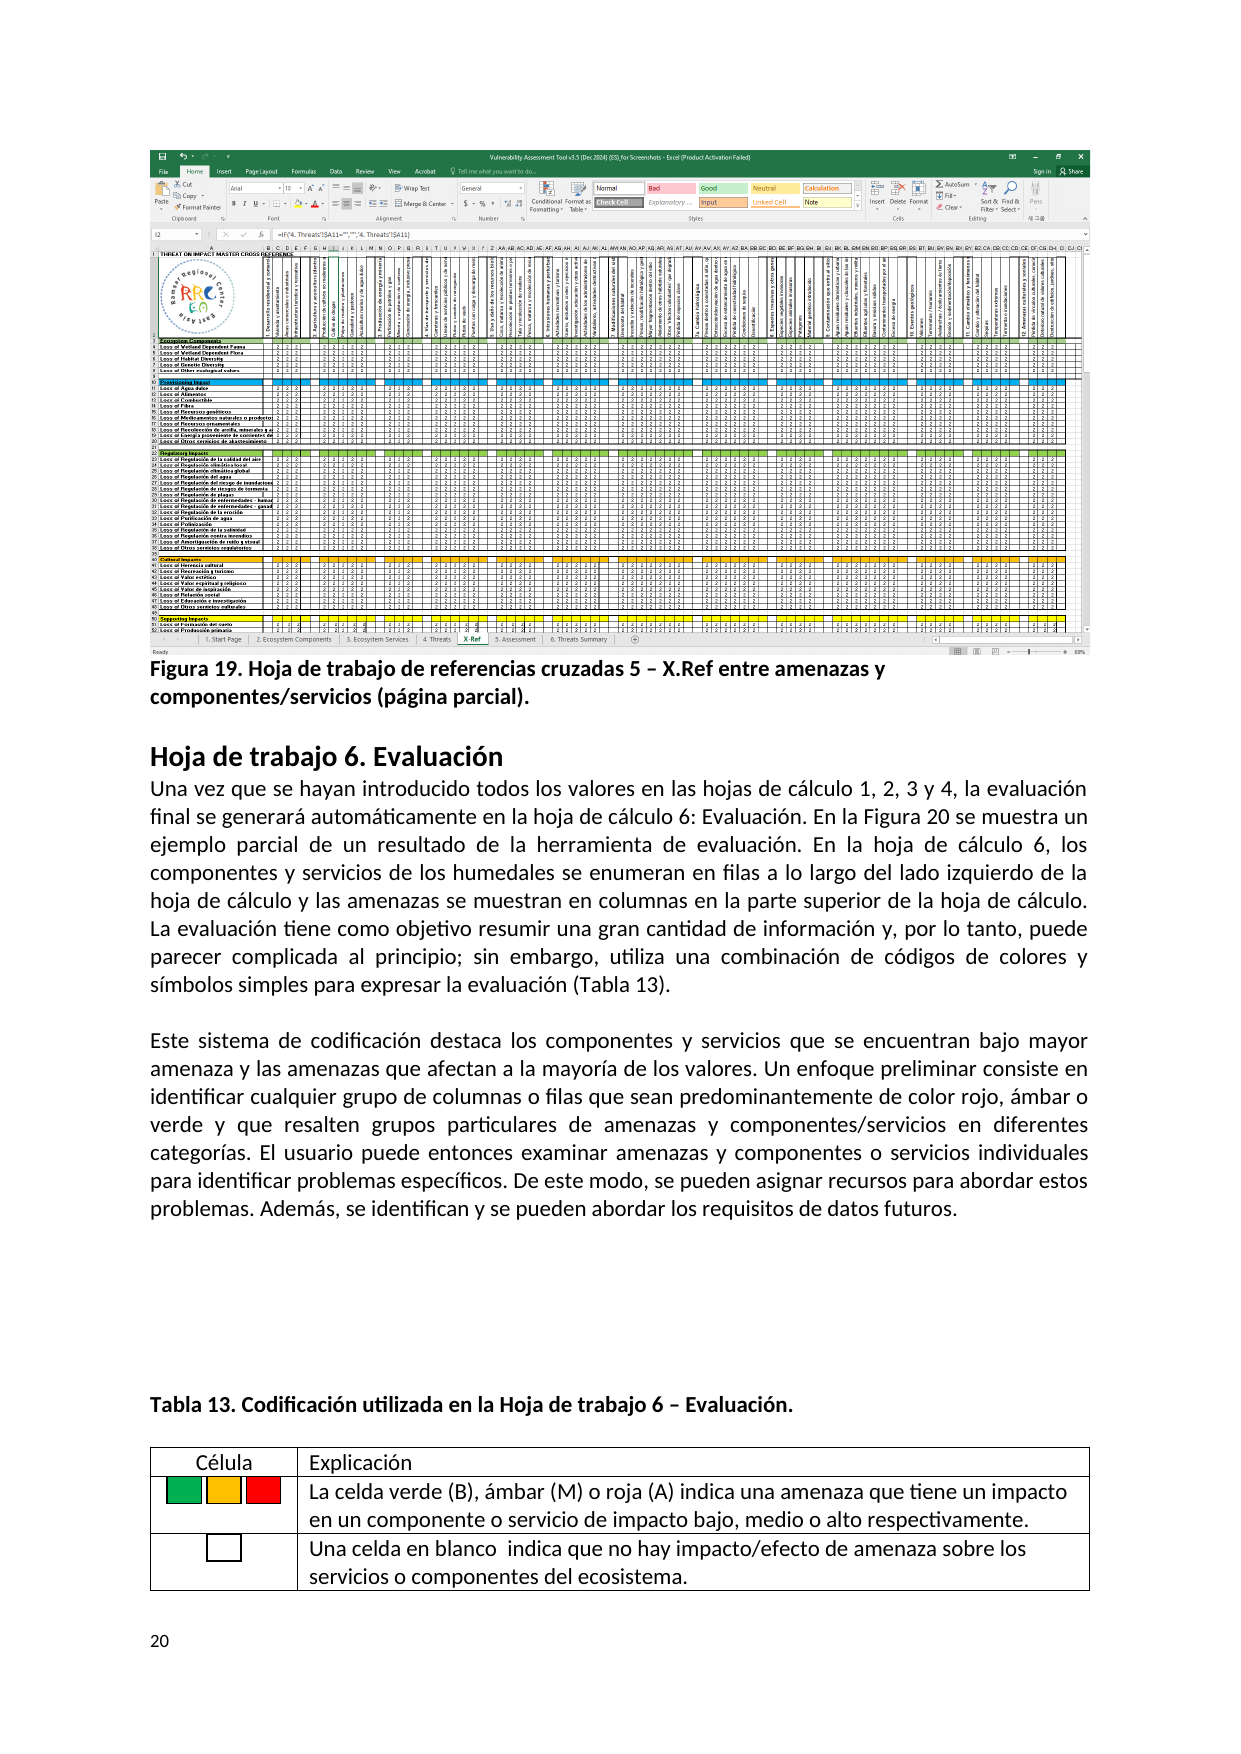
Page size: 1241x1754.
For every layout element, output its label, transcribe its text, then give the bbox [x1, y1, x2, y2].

table_header Explicación [298, 1448, 1089, 1476]
table_cell [151, 1477, 297, 1533]
text Tabla 13. Codificación utilizada en la Hoja de trabajo 6 – Evaluación. [150, 1391, 1090, 1419]
text Figura 19. Hoja de trabajo de referencias cruzadas 5 – X.Ref entre amenazas y componentes/servicios (página parcial). [150, 655, 1090, 711]
table_cell [151, 1534, 297, 1590]
subtitle Hoja de trabajo 6. Evaluación [150, 738, 1090, 774]
text Este sistema de codificación destaca los componentes y servicios que se encuentran bajo mayor amenaza y las amenazas que afectan a la mayoría de los valores. Un enfoque preliminar consiste en identificar cualquier grupo de columnas o filas que sean predominantemente de color rojo, ámbar o verde y que resalten grupos particulares de amenazas y componentes/servicios en diferentes categorías. El usuario puede entonces examinar amenazas y componentes o servicios individuales para identificar problemas específicos. De este modo, se pueden asignar recursos para abordar estos problemas. Además, se identifican y se pueden abordar los requisitos de datos futuros. [150, 1026, 1090, 1222]
table_header Célula [151, 1448, 297, 1476]
table_cell Una celda en blanco indica que no hay impacto/efecto de amenaza sobre los servicios o componentes del ecosistema. [298, 1534, 1089, 1590]
table_cell La celda verde (B), ámbar (M) o roja (A) indica una amenaza que tiene un impacto en un componente o servicio de impacto bajo, medio o alto respectivamente. [298, 1477, 1089, 1533]
picture [150, 150, 1091, 655]
text Una vez que se hayan introducido todos los valores en las hojas de cálculo 1, 2, 3 y 4, la evaluación final se generará automáticamente en la hoja de cálculo 6: Evaluación. En la Figura 20 se muestra un ejemplo parcial de un resultado de la herramienta de evaluación. En la hoja de cálculo 6, los componentes y servicios de los humedales se enumeran en filas a lo largo del lado izquierdo de la hoja de cálculo y las amenazas se muestran en columnas en la parte superior de la hoja de cálculo. La evaluación tiene como objetivo resumir una gran cantidad de información y, por lo tanto, puede parecer complicada al principio; sin embargo, utiliza una combinación de códigos de colores y símbolos simples para expresar la evaluación (Tabla 13). [150, 774, 1090, 998]
